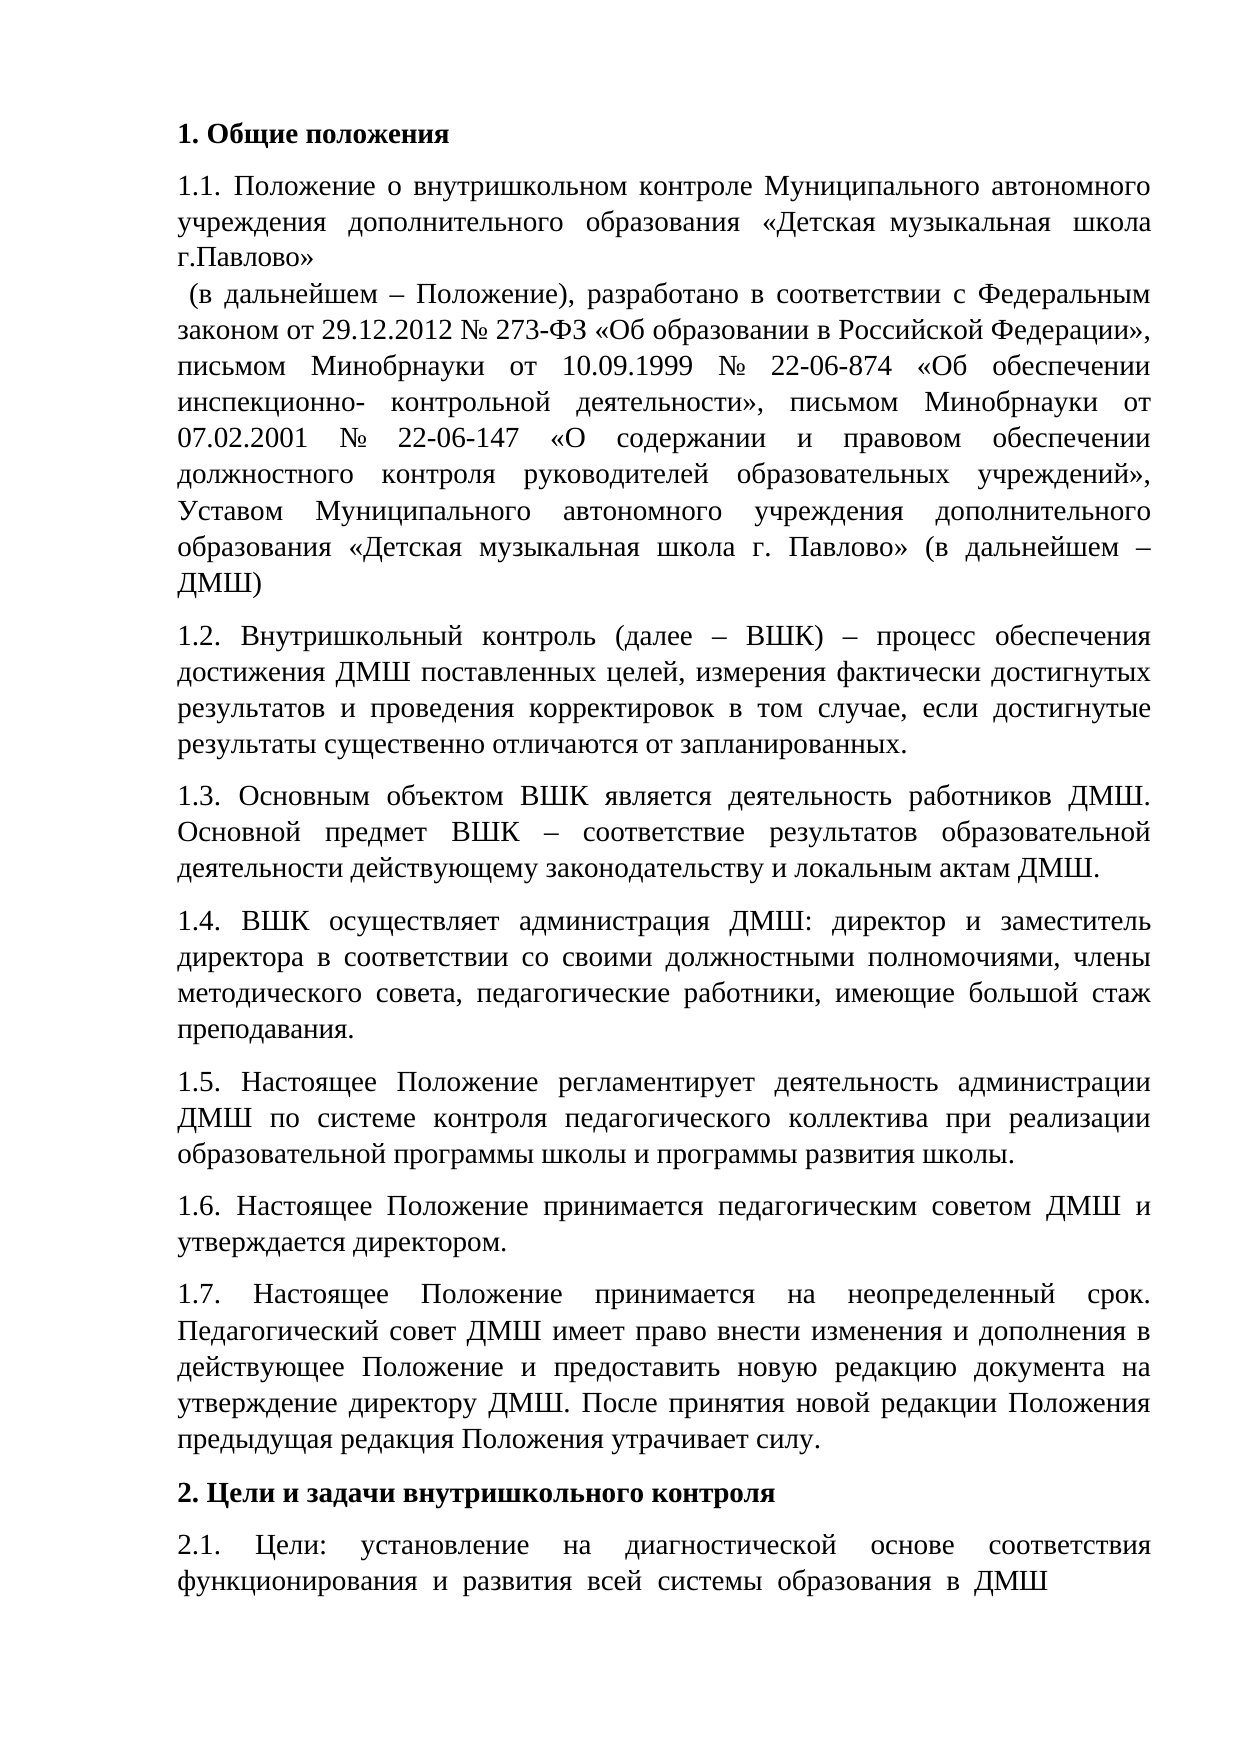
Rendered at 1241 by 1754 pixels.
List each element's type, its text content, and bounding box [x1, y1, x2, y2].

list Положение о внутришкольном контроле Муниципального автономного учреждения дополнительного образования «Детская музыкальная школа г.Павлово» [177, 168, 1152, 273]
list Внутришкольный контроль (далее – ВШК) – процесс обеспечения достижения ДМШ поставленных целей, измерения фактически достигнутых результатов и проведения корректировок в том случае, если достигнутые результаты существенно отличаются от запланированных. [177, 618, 1152, 759]
list Настоящее Положение принимается на неопределенный срок. Педагогический совет ДМШ имеет право внести изменения и дополнения в действующее Положение и предоставить новую редакцию документа на утверждение директору ДМШ. После принятия новой редакции Положения предыдущая редакция Положения утрачивает силу. [177, 1277, 1152, 1455]
list Цели: установление на диагностической основе соответствия функционирования и развития всей системы образования в ДМШ [177, 1527, 1152, 1597]
text (в дальнейшем – Положение), разработано в соответствии с Федеральным законом от 29.12.2012 № 273-ФЗ «Об образовании в Российской Федерации», письмом Минобрнауки от 10.09.1999 № 22-06-874 «Об обеспечении инспекционно- контрольной деятельности», письмом Минобрнауки от 07.02.2001 № 22-06-147 «О содержании и правовом обеспечении должностного контроля руководителей образовательных учреждений», Уставом Муниципального автономного учреждения дополнительного образования «Детская музыкальная школа г. Павлово» (в дальнейшем – ДМШ) [177, 276, 1152, 598]
subtitle Цели и задачи внутришкольного контроля [177, 1475, 1223, 1509]
list Основным объектом ВШК является деятельность работников ДМШ. Основной предмет ВШК – соответствие результатов образовательной деятельности действующему законодательству и локальным актам ДМШ. [177, 778, 1152, 884]
list ВШК осуществляет администрация ДМШ: директор и заместитель директора в соответствии со своими должностными полномочиями, члены методического совета, педагогические работники, имеющие большой стаж преподавания. [177, 903, 1152, 1044]
list Настоящее Положение регламентирует деятельность администрации ДМШ по системе контроля педагогического коллектива при реализации образовательной программы школы и программы развития школы. [177, 1064, 1152, 1170]
subtitle Общие положения [177, 116, 1223, 149]
list Настоящее Положение принимается педагогическим советом ДМШ и утверждается директором. [177, 1188, 1152, 1258]
